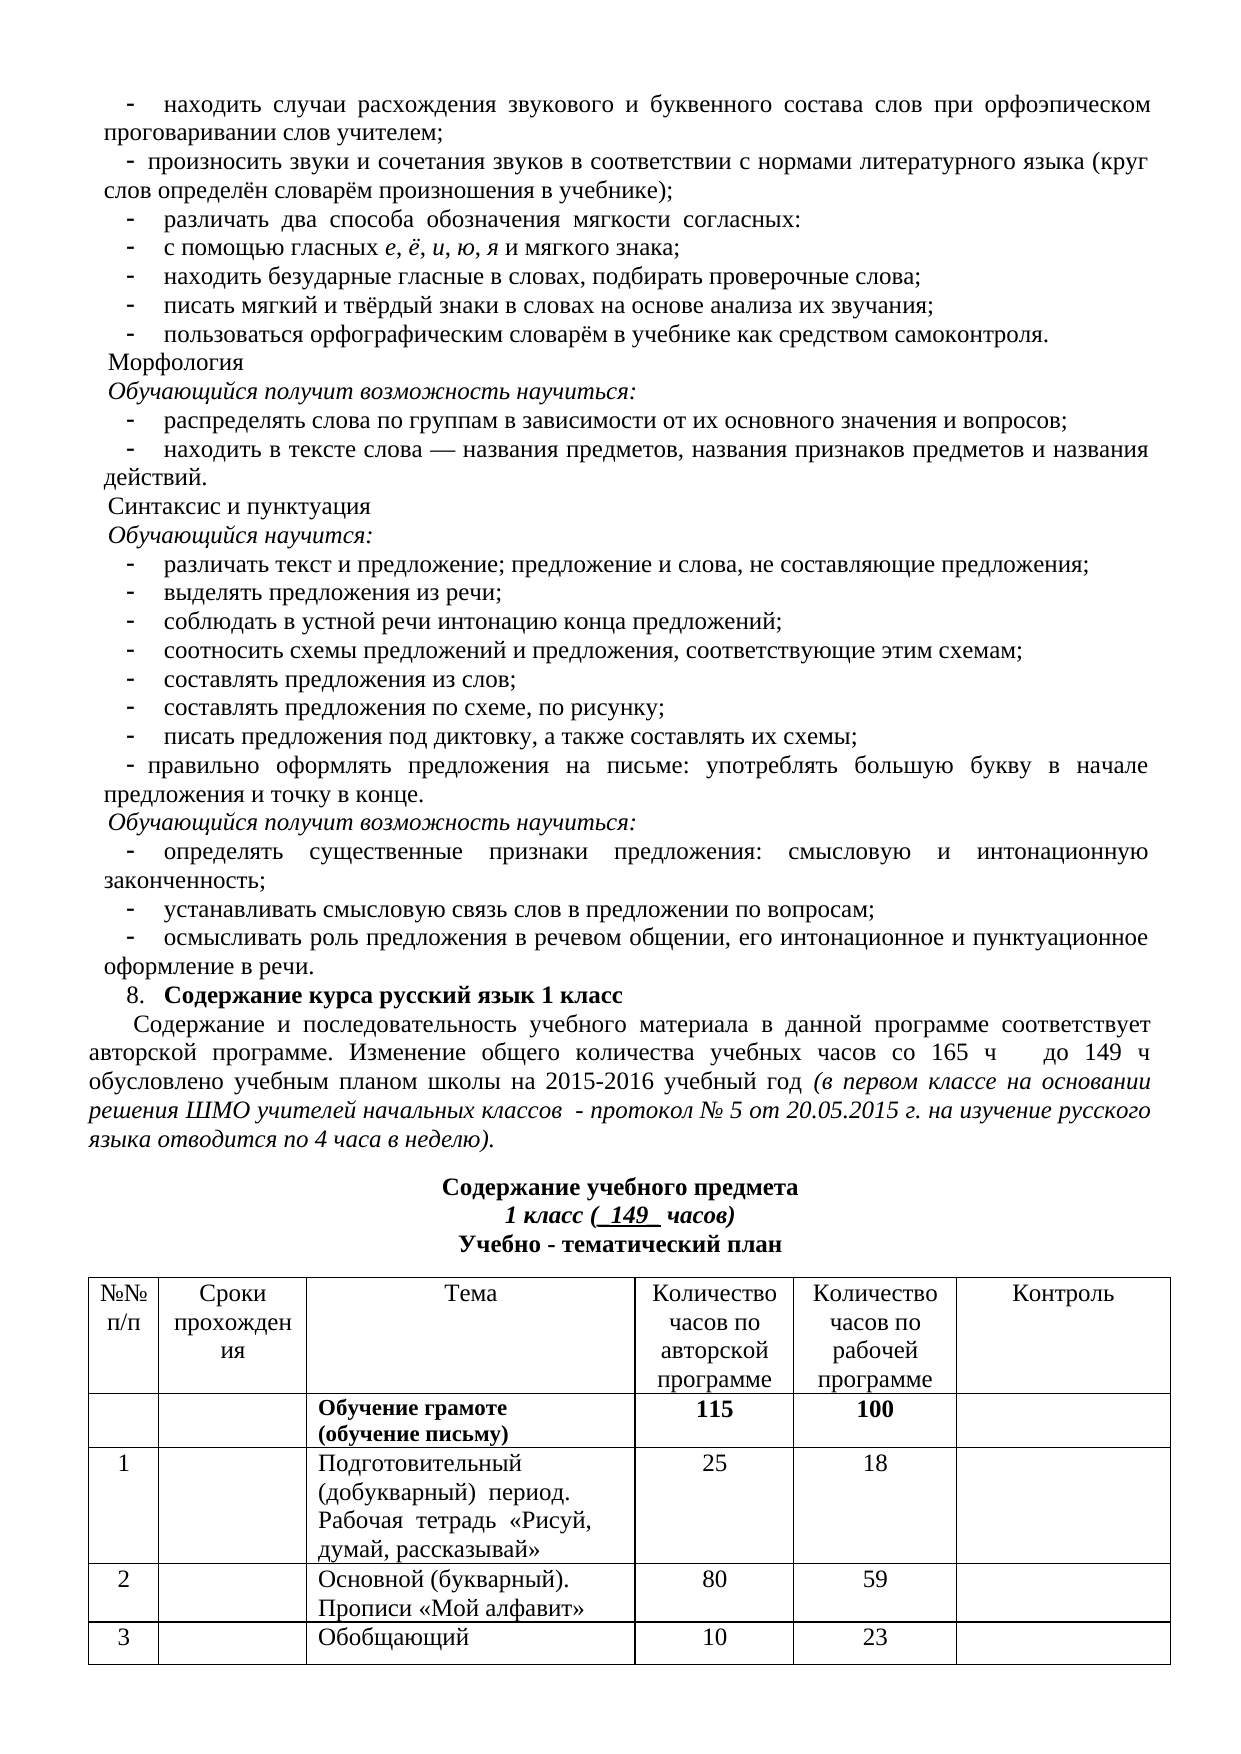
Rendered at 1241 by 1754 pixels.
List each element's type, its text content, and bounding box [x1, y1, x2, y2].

list правильно оформлять предложения на письме: употреблять большую букву в начале предложения и точку в конце. [103, 750, 1149, 807]
list Содержание курса русский язык 1 класс [126, 980, 1147, 1009]
table_cell 10 [636, 1623, 793, 1664]
table_cell [159, 1623, 306, 1664]
table_cell [957, 1623, 1170, 1664]
text Содержание и последовательность учебного материала в данной программе соответствует авторской программе. Изменение общего количества учебных часов со 165 ч до 149 ч обусловлено учебным планом школы на 2015-2016 учебный год (в первом классе на основании решения ШМО учителей начальных классов - протокол № 5 от 20.05.2015 г. на изучение русского языка отводится по 4 часа в неделю). [89, 1009, 1152, 1152]
table_cell [957, 1448, 1170, 1563]
list соблюдать в устной речи интонацию конца предложений; [126, 606, 1152, 635]
table_cell обучение грамоте (обучение письму) [307, 1394, 634, 1447]
list составлять предложения из слов; [126, 664, 1152, 692]
table_cell [159, 1394, 306, 1447]
text Содержание учебного предмета [89, 1172, 1152, 1200]
table_cell 18 [794, 1448, 956, 1563]
table_cell 100 [794, 1394, 956, 1447]
list устанавливать смысловую связь слов в предложении по вопросам; [126, 894, 1149, 922]
list соотносить схемы предложений и предложения, соответствующие этим схемам; [126, 635, 1152, 664]
table_cell 2 [89, 1564, 158, 1621]
list составлять предложения по схеме, по рисунку; [126, 692, 1152, 721]
table_header Количество часов по рабочей программе [794, 1278, 956, 1393]
table_cell 1 [89, 1448, 158, 1563]
list писать предложения под диктовку, а также составлять их схемы; [126, 721, 1152, 750]
table_cell Основной (букварный). Прописи «Мой алфавит» [307, 1564, 634, 1621]
table_header Контроль [957, 1278, 1170, 1393]
table_cell [957, 1394, 1170, 1447]
table_header Сроки прохождения [159, 1278, 306, 1393]
table_cell 115 [636, 1394, 793, 1447]
text Морфология [108, 347, 1152, 376]
table_cell [957, 1564, 1170, 1621]
table_header Тема [307, 1278, 634, 1393]
table_cell [89, 1394, 158, 1447]
table_header №№ п/п [89, 1278, 158, 1393]
list писать мягкий и твёрдый знаки в словах на основе анализа их звучания; [126, 290, 1149, 319]
list с помощью гласных е, ё, и, ю, я и мягкого знака; [126, 232, 1152, 261]
text Учебно - тематический план [89, 1229, 1152, 1258]
list определять существенные признаки предложения: смысловую и интонационную законченность; [103, 836, 1149, 894]
list находить безударные гласные в словах, подбирать проверочные слова; [126, 261, 1152, 290]
table_cell 80 [636, 1564, 793, 1621]
list пользоваться орфографическим словарём в учебнике как средством самоконтроля. [126, 319, 1149, 347]
list распределять слова по группам в зависимости от их основного значения и вопросов; [126, 405, 1152, 434]
table_cell 59 [794, 1564, 956, 1621]
list выделять предложения из речи; [126, 577, 1152, 606]
text Обучающийся получит возможность научиться: [108, 807, 1152, 836]
table_cell Подготовительный (добукварный) период. Рабочая тетрадь «Рисуй, думай, рассказывай» [307, 1448, 634, 1563]
list находить в тексте слова — названия предметов, названия признаков предметов и названия действий. [103, 434, 1149, 491]
text Обучающийся получит возможность научиться: [108, 376, 1152, 405]
table_header Количество часов по авторской программе [636, 1278, 793, 1393]
list находить случаи расхождения звукового и буквенного состава слов при орфоэпическом проговаривании слов учителем; [103, 89, 1152, 146]
table_cell 3 [89, 1623, 158, 1664]
list осмысливать роль предложения в речевом общении, его интонационное и пунктуационное оформление в речи. [103, 922, 1149, 980]
list различать текст и предложение; предложение и слова, не составляющие предложения; [126, 549, 1152, 577]
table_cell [307, 1623, 634, 1664]
list произносить звуки и сочетания звуков в соответствии с нормами литературного языка (круг слов определён словарём произношения в учебнике); [103, 146, 1149, 204]
text 1 класс (_149_ часов) [89, 1200, 1152, 1229]
list различать два способа обозначения мягкости согласных: [126, 204, 1152, 232]
table_cell 25 [636, 1448, 793, 1563]
table_cell [159, 1448, 306, 1563]
text Синтаксис и пунктуация [108, 491, 1152, 520]
text Обучающийся научится: [108, 520, 1152, 549]
table_cell [159, 1564, 306, 1621]
table_cell 23 [794, 1623, 956, 1664]
